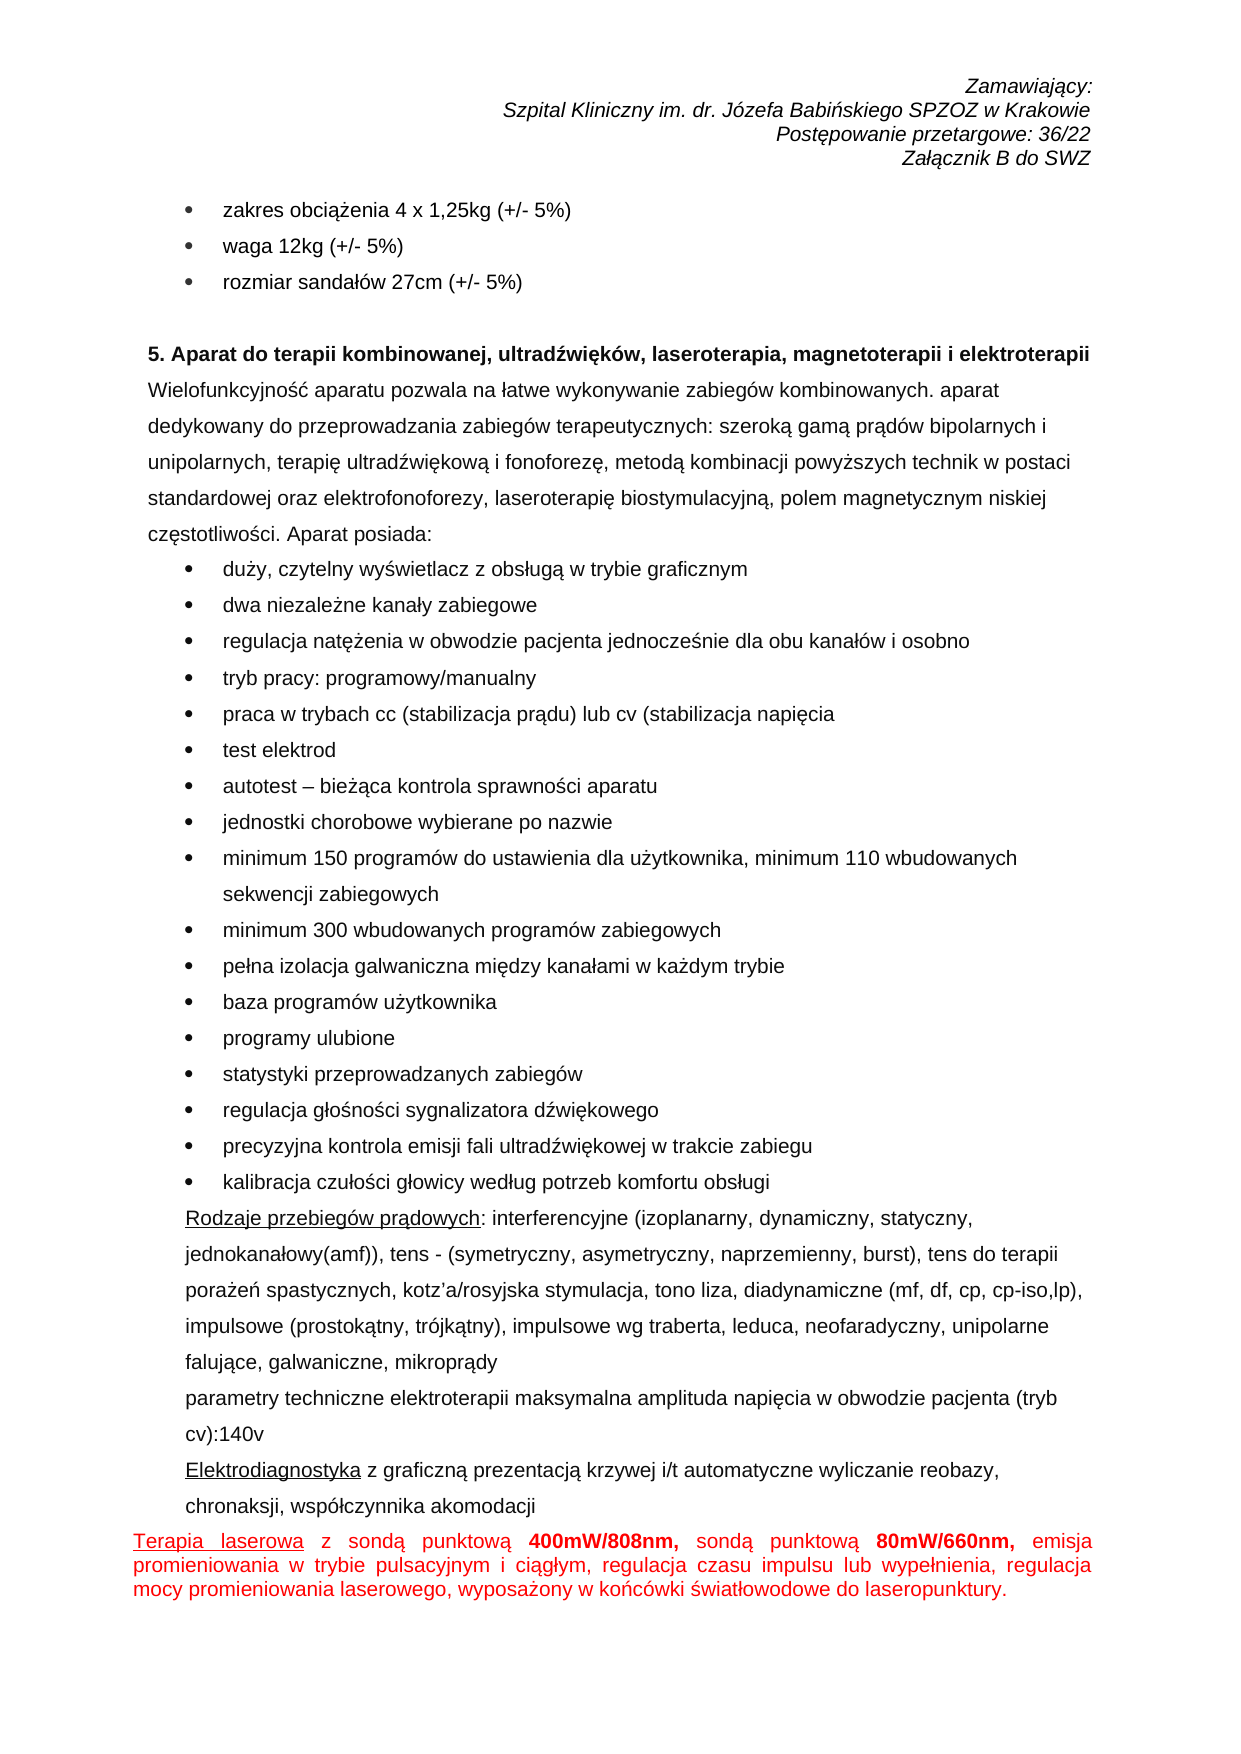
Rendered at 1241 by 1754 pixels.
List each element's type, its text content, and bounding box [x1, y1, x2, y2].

list praca w trybach cc (stabilizacja prądu) lub cv (stabilizacja napięcia [185, 701, 1093, 726]
list dwa niezależne kanały zabiegowe [185, 593, 1093, 617]
text Elektrodiagnostyka z graficzną prezentacją krzywej i/t automatyczne wyliczanie reobazy, chronaksji, współczynnika akomodacji [185, 1457, 1093, 1517]
list statystyki przeprowadzanych zabiegów [185, 1062, 1093, 1086]
text Terapia laserowa z sondą punktową 400mW/808nm, sondą punktową 80mW/660nm, emisja promieniowania w trybie pulsacyjnym i ciągłym, regulacja czasu impulsu lub wypełnienia, regulacja mocy promieniowania laserowego, wyposażony w końcówki światłowodowe do laseropunktury. [133, 1529, 1093, 1601]
list baza programów użytkownika [185, 990, 1093, 1014]
list duży, czytelny wyświetlacz z obsługą w trybie graficznym [185, 557, 1093, 581]
list jednostki chorobowe wybierane po nazwie [185, 809, 1093, 834]
text parametry techniczne elektroterapii maksymalna amplituda napięcia w obwodzie pacjenta (tryb cv):140v [185, 1386, 1093, 1446]
list regulacja natężenia w obwodzie pacjenta jednocześnie dla obu kanałów i osobno [185, 629, 1093, 653]
text 5. Aparat do terapii kombinowanej, ultradźwięków, laseroterapia, magnetoterapii i elektroterapii [148, 342, 1093, 366]
text Rodzaje przebiegów prądowych: interferencyjne (izoplanarny, dynamiczny, statyczny, jednokanałowy(amf)), tens - (symetryczny, asymetryczny, naprzemienny, burst), tens do terapii porażeń spastycznych, kotz’a/rosyjska stymulacja, tono liza, diadynamiczne (mf, df, cp, cp-iso,lp), impulsowe (prostokątny, trójkątny), impulsowe wg traberta, leduca, neofaradyczny, unipolarne falujące, galwaniczne, mikroprądy [185, 1206, 1093, 1374]
list rozmiar sandałów 27cm (+/- 5%) [185, 270, 1093, 294]
list test elektrod [185, 737, 1093, 762]
text Wielofunkcyjność aparatu pozwala na łatwe wykonywanie zabiegów kombinowanych. aparat dedykowany do przeprowadzania zabiegów terapeutycznych: szeroką gamą prądów bipolarnych i unipolarnych, terapię ultradźwiękową i fonoforezę, metodą kombinacji powyższych technik w postaci standardowej oraz elektrofonoforezy, laseroterapię biostymulacyjną, polem magnetycznym niskiej częstotliwości. Aparat posiada: [148, 378, 1093, 545]
list pełna izolacja galwaniczna między kanałami w każdym trybie [185, 954, 1093, 978]
list minimum 300 wbudowanych programów zabiegowych [185, 918, 1093, 942]
list regulacja głośności sygnalizatora dźwiękowego [185, 1098, 1093, 1122]
list tryb pracy: programowy/manualny [185, 665, 1093, 689]
list precyzyjna kontrola emisji fali ultradźwiękowej w trakcie zabiegu [185, 1134, 1093, 1158]
list minimum 150 programów do ustawienia dla użytkownika, minimum 110 wbudowanych sekwencji zabiegowych [185, 846, 1093, 906]
list waga 12kg (+/- 5%) [185, 234, 1093, 258]
list programy ulubione [185, 1026, 1093, 1050]
list zakres obciążenia 4 x 1,25kg (+/- 5%) [185, 198, 1093, 222]
list kalibracja czułości głowicy według potrzeb komfortu obsługi [185, 1170, 1093, 1194]
list autotest – bieżąca kontrola sprawności aparatu [185, 773, 1093, 798]
